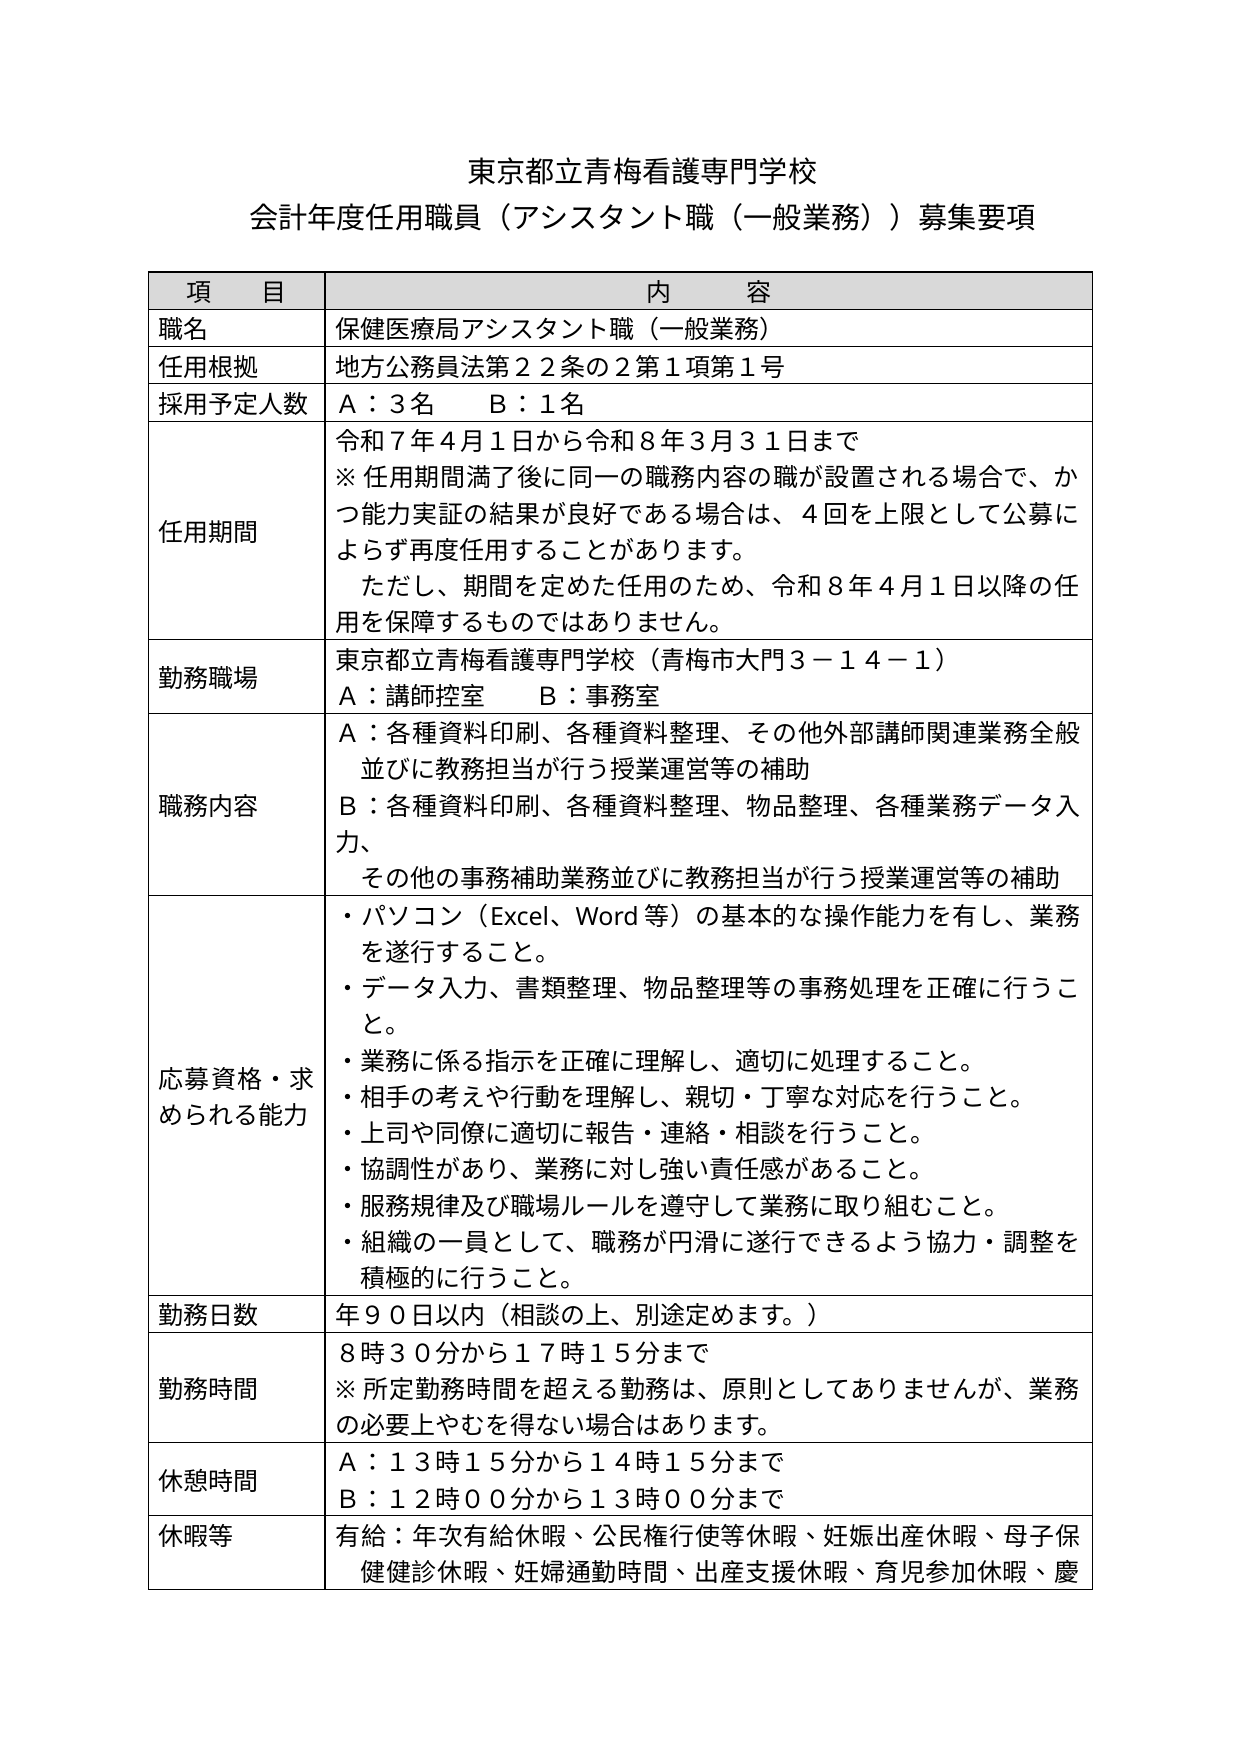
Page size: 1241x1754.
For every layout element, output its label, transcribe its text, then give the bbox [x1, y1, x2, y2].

table_cell 保健医療局アシスタント職（一般業務） [326, 310, 1092, 346]
table_cell 勤務職場 [149, 640, 324, 713]
table_header 項 目 [149, 273, 324, 309]
text 会計年度任用職員（アシスタント職（一般業務））募集要項 [148, 192, 1092, 237]
table_cell 休憩時間 [149, 1443, 324, 1515]
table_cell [326, 1516, 1092, 1589]
table_cell 令和７年４月１日から令和８年３月３１日まで ※ 任用期間満了後に同一の職務内容の職が設置される場合で、かつ能力実証の結果が良好である場合は、４回を上限として公募によらず再度任用することがあります。 ただし、期間を定めた任用のため、令和８年４月１日以降の任用を保障するものではありません。 [326, 422, 1092, 639]
table_cell 職務内容 [149, 714, 324, 895]
table_cell 応募資格・求められる能力 [149, 896, 324, 1295]
table_cell 任用根拠 [149, 347, 324, 383]
table_cell ８時３０分から１７時１５分まで ※ 所定勤務時間を超える勤務は、原則としてありませんが、業務の必要上やむを得ない場合はあります。 [326, 1333, 1092, 1442]
table_cell 休暇等 [149, 1516, 324, 1589]
table_cell Ａ：各種資料印刷、各種資料整理、その他外部講師関連業務全般並びに教務担当が行う授業運営等の補助 Ｂ：各種資料印刷、各種資料整理、物品整理、各種業務データ入力、 その他の事務補助業務並びに教務担当が行う授業運営等の補助 [326, 714, 1092, 895]
table_cell 年９０日以内（相談の上、別途定めます。） [326, 1296, 1092, 1332]
table_cell 東京都立青梅看護専門学校（青梅市大門３－１４－１） Ａ：講師控室 Ｂ：事務室 [326, 640, 1092, 713]
table_cell 任用期間 [149, 422, 324, 639]
table_header 内 容 [326, 273, 1092, 309]
table_cell 地方公務員法第２２条の２第１項第１号 [326, 347, 1092, 383]
table_cell 勤務日数 [149, 1296, 324, 1332]
table_cell Ａ：１３時１５分から１４時１５分まで Ｂ：１２時００分から１３時００分まで [326, 1443, 1092, 1515]
table_cell Ａ：３名 Ｂ：１名 [326, 384, 1092, 421]
table_cell 採用予定人数 [149, 384, 324, 421]
table_cell ・パソコン（Excel、Word等）の基本的な操作能力を有し、業務を遂行すること。 ・データ入力、書類整理、物品整理等の事務処理を正確に行うこと。 ・業務に係る指示を正確に理解し、適切に処理すること。 ・相手の考えや行動を理解し、親切・丁寧な対応を行うこと。 ・上司や同僚に適切に報告・連絡・相談を行うこと。 ・協調性があり、業務に対し強い責任感があること。 ・服務規律及び職場ルールを遵守して業務に取り組むこと。 ・組織の一員として、職務が円滑に遂行できるよう協力・調整を積極的に行うこと。 [326, 896, 1092, 1295]
table_cell 勤務時間 [149, 1333, 324, 1442]
table_cell 職名 [149, 310, 324, 346]
text 東京都立青梅看護専門学校 [148, 146, 1092, 192]
